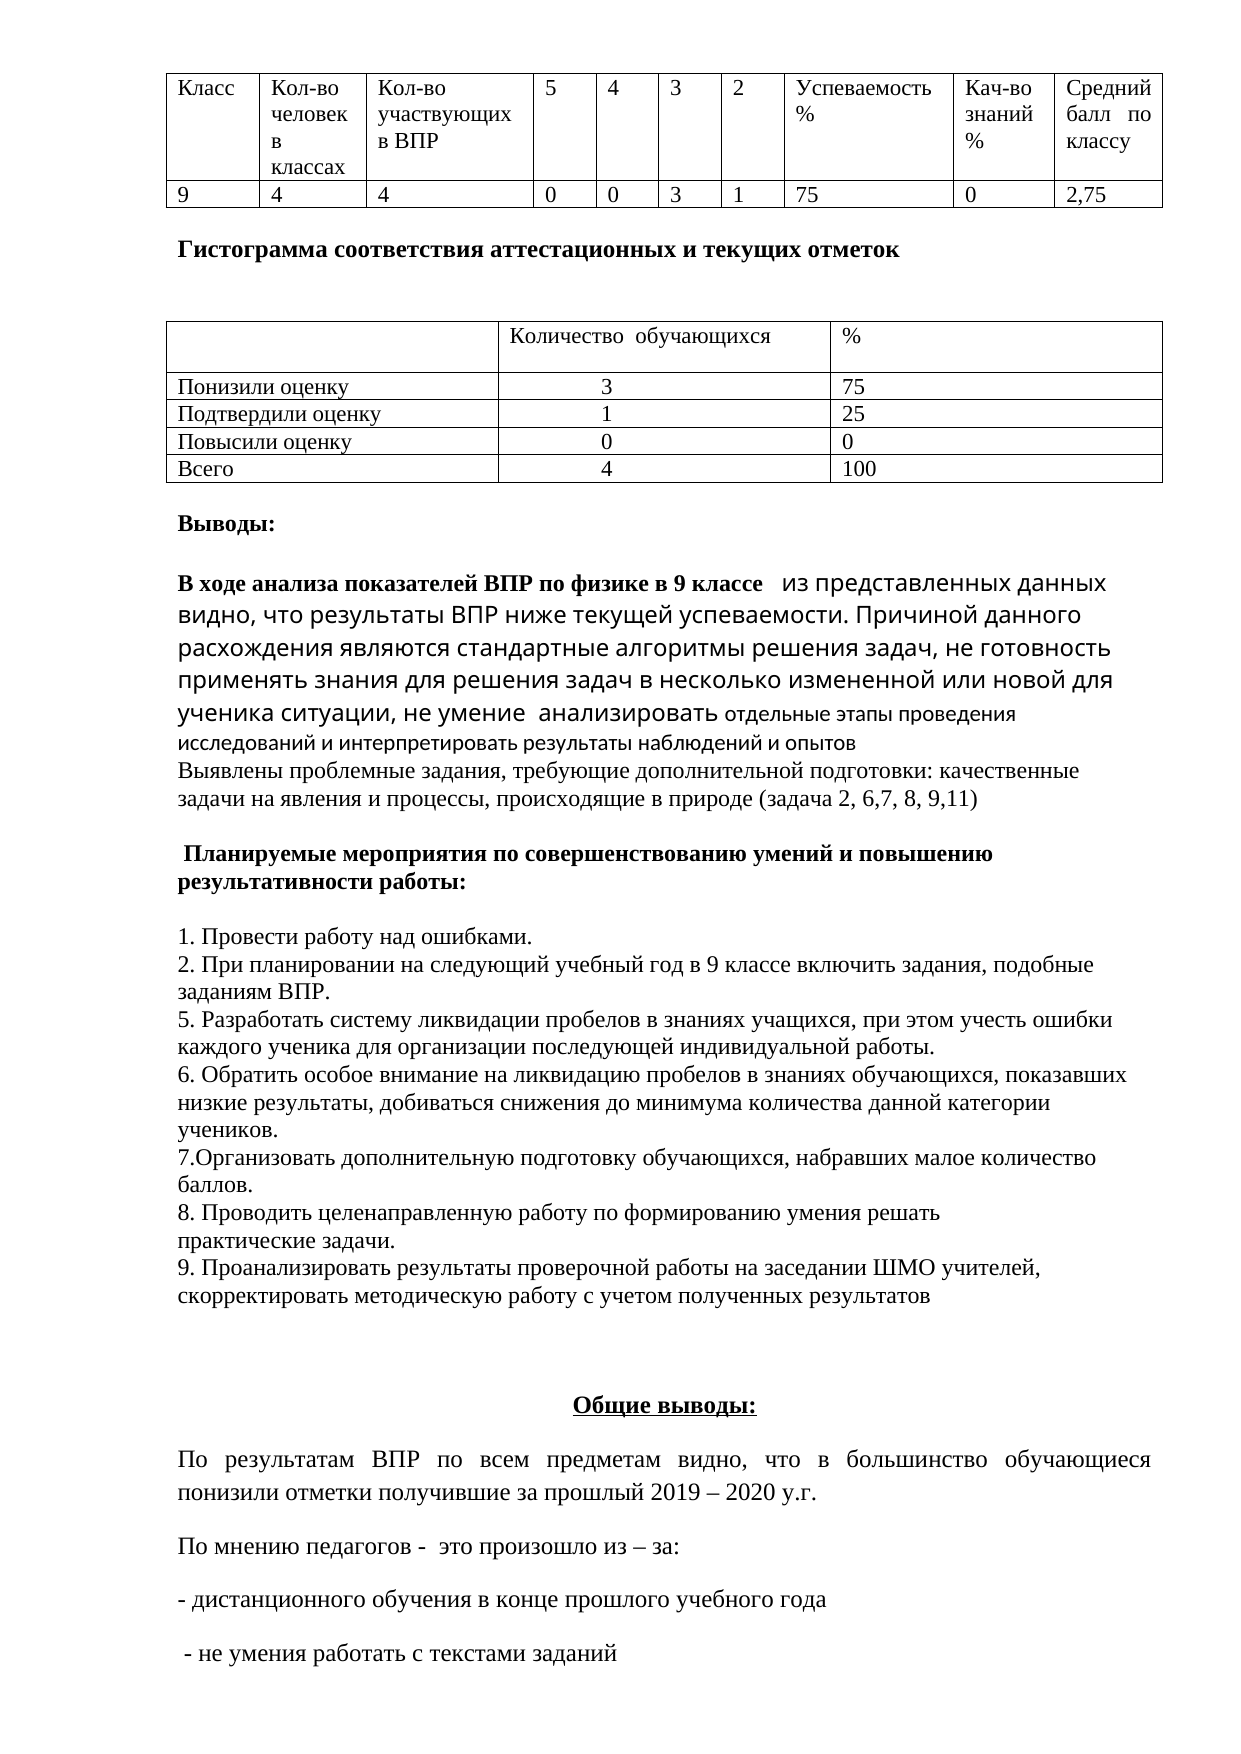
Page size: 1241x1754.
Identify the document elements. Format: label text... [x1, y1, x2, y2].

table_header Кол-во человек в классах [260, 74, 366, 179]
table_header 2 [722, 74, 784, 179]
text 2. При планировании на следующий учебный год в 9 классе включить задания, подобные заданиям ВПР. [177, 949, 1152, 1005]
text Выявлены проблемные задания, требующие дополнительной подготовки: качественные задачи на явления и процессы, происходящие в природе (задача 2, 6,7, 8, 9,11) [177, 756, 1152, 812]
table_cell 2,75 [1055, 181, 1162, 207]
text 8. Проводить целенаправленную работу по формированию умения решать [177, 1198, 1152, 1226]
table_cell 1 [499, 400, 830, 427]
table_cell Всего [167, 455, 498, 482]
table_cell 0 [954, 181, 1054, 207]
table_cell Понизили оценку [167, 373, 498, 399]
text 1. Провести работу над ошибками. [177, 922, 1152, 949]
text Планируемые мероприятия по совершенствованию умений и повышению результативности работы: [177, 839, 1152, 894]
table_cell 0 [831, 428, 1162, 454]
text Общие выводы: [177, 1390, 1152, 1419]
table_cell Повысили оценку [167, 428, 498, 454]
text практические задачи. [177, 1226, 1152, 1253]
text По мнению педагогов - это произошло из – за: [177, 1531, 1152, 1559]
text 9. Проанализировать результаты проверочной работы на заседании ШМО учителей, скорректировать методическую работу с учетом полученных результатов [177, 1253, 1152, 1308]
text - не умения работать с текстами заданий [177, 1638, 1152, 1667]
table_cell 4 [260, 181, 366, 207]
table_cell 4 [499, 455, 830, 482]
table_cell 3 [659, 181, 721, 207]
table_header 3 [659, 74, 721, 179]
text 7.Организовать дополнительную подготовку обучающихся, набравших малое количество баллов. [177, 1143, 1152, 1198]
table_cell 1 [722, 181, 784, 207]
text Выводы: [177, 509, 1152, 537]
table_cell 0 [534, 181, 596, 207]
table_cell 0 [499, 428, 830, 454]
table_header Успеваемость % [785, 74, 953, 179]
table_header [167, 322, 498, 372]
table_cell 25 [831, 400, 1162, 427]
table_cell 0 [597, 181, 658, 207]
text 6. Обратить особое внимание на ликвидацию пробелов в знаниях обучающихся, показавших низкие результаты, добиваться снижения до минимума количества данной категории учеников. [177, 1060, 1152, 1143]
table_cell 100 [831, 455, 1162, 482]
text 5. Разработать систему ликвидации пробелов в знаниях учащихся, при этом учесть ошибки каждого ученика для организации последующей индивидуальной работы. [177, 1005, 1152, 1060]
table_header 4 [597, 74, 658, 179]
table_header % [831, 322, 1162, 372]
table_header Средний балл по классу [1055, 74, 1162, 179]
text - дистанционного обучения в конце прошлого учебного года [177, 1584, 1152, 1613]
table_cell Подтвердили оценку [167, 400, 498, 427]
table_cell 75 [785, 181, 953, 207]
table_cell 75 [831, 373, 1162, 399]
table_header Количество обучающихся [499, 322, 830, 372]
table_cell 4 [367, 181, 533, 207]
text Гистограмма соответствия аттестационных и текущих отметок [177, 234, 1152, 263]
table_header Класс [167, 74, 259, 179]
table_header Кол-во участвующих в ВПР [367, 74, 533, 179]
text В ходе анализа показателей ВПР по физике в 9 классе из представленных данных видно, что результаты ВПР ниже текущей успеваемости. Причиной данного расхождения являются стандартные алгоритмы решения задач, не готовность применять знания для решения задач в несколько измененной или новой для ученика ситуации, не умение анализировать отдельные этапы проведения исследований и интерпретировать результаты наблюдений и опытов [177, 565, 1152, 756]
table_header 5 [534, 74, 596, 179]
table_cell 3 [499, 373, 830, 399]
text По результатам ВПР по всем предметам видно, что в большинство обучающиеся понизили отметки получившие за прошлый 2019 – 2020 у.г. [177, 1444, 1152, 1506]
table_cell 9 [167, 181, 259, 207]
table_header Кач-во знаний % [954, 74, 1054, 179]
